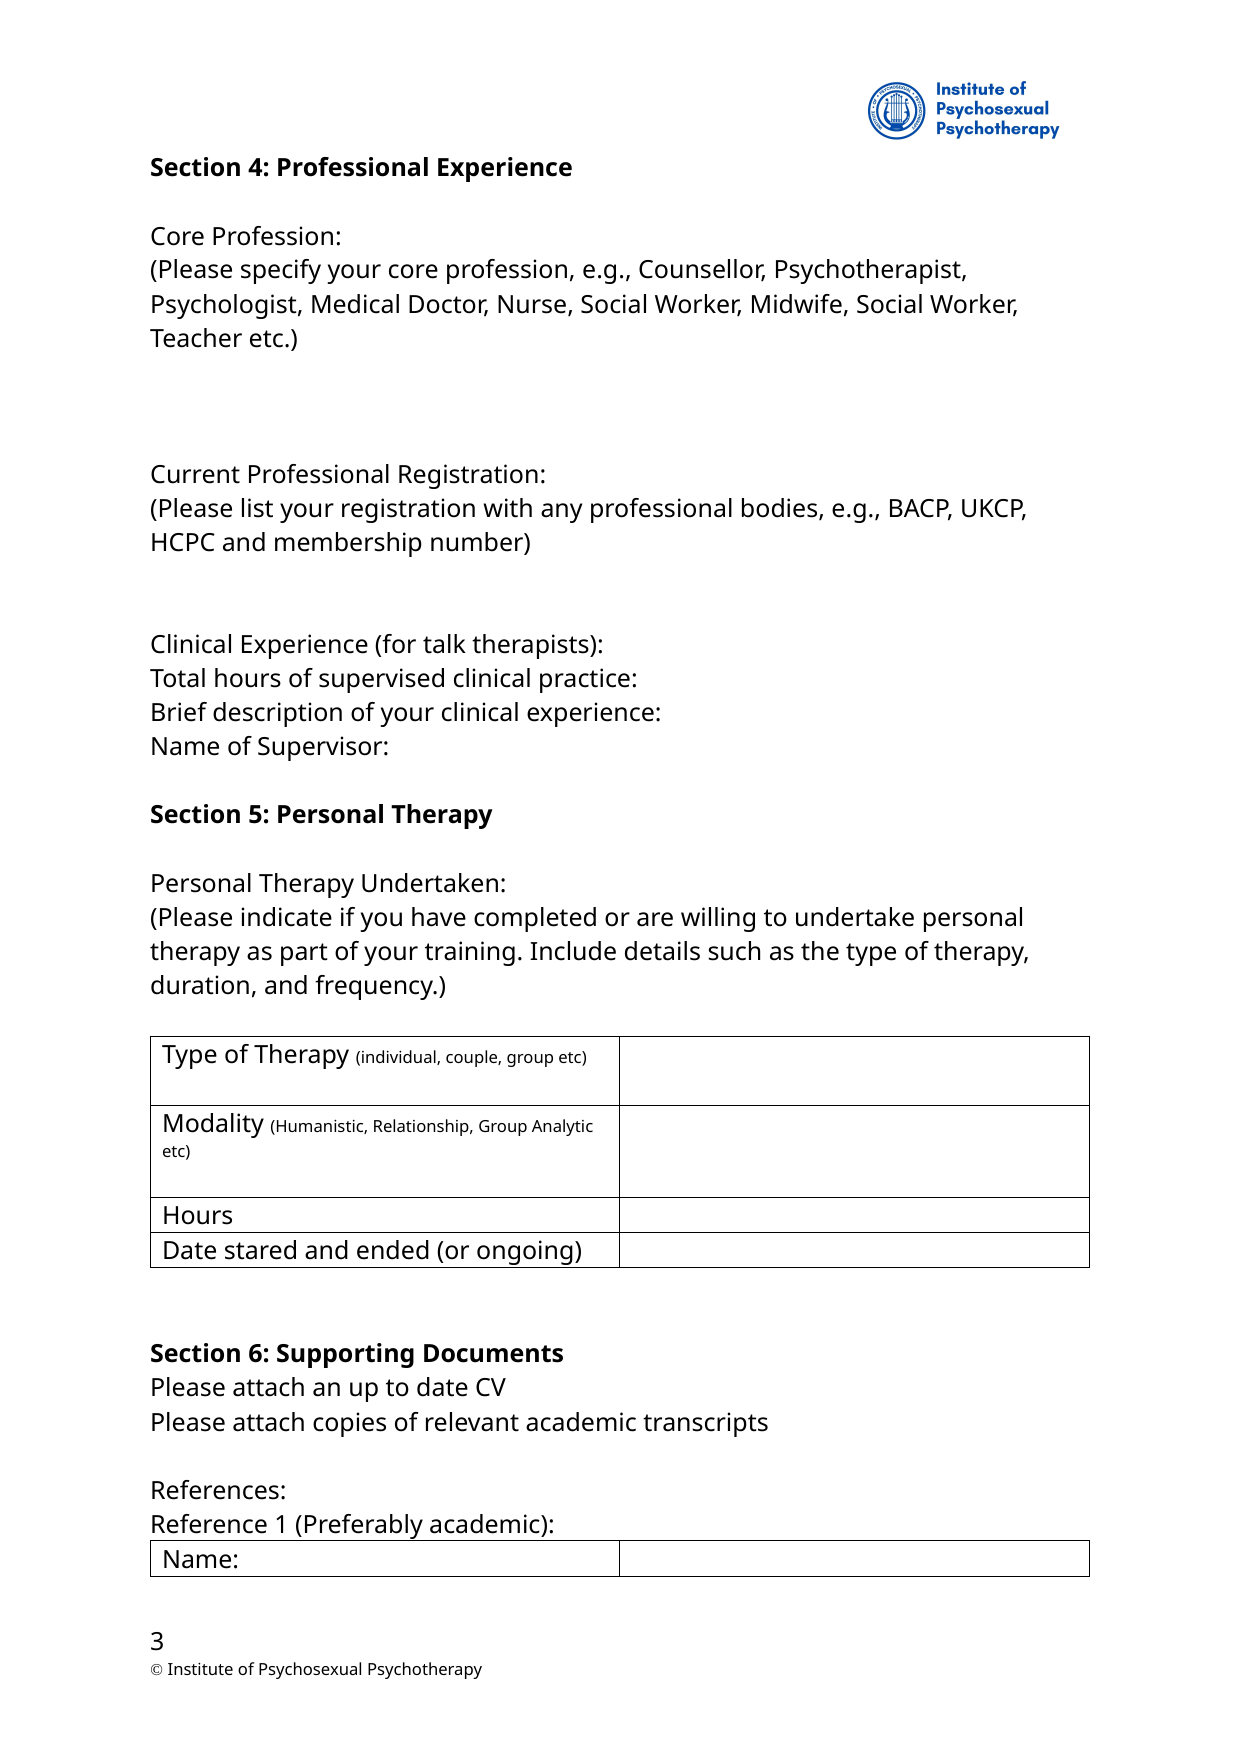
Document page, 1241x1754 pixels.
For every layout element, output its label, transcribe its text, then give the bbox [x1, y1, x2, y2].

text (Please specify your core profession, e.g., Counsellor, Psychotherapist, Psychologist, Medical Doctor, Nurse, Social Worker, Midwife, Social Worker, Teacher etc.) [150, 252, 1090, 354]
text Personal Therapy Undertaken: [150, 865, 1090, 899]
text Total hours of supervised clinical practice: [150, 661, 1090, 695]
table_header [620, 1037, 1089, 1105]
table_cell [620, 1106, 1089, 1197]
text Clinical Experience (for talk therapists): [150, 627, 1090, 661]
table_cell [620, 1233, 1089, 1267]
table_header [620, 1541, 1089, 1576]
table_header Name: [151, 1541, 619, 1576]
text (Please list your registration with any professional bodies, e.g., BACP, UKCP, HCPC and membership number) [150, 491, 1090, 559]
text Current Professional Registration: [150, 457, 1090, 491]
text References: [150, 1472, 1090, 1506]
text Please attach an up to date CV [150, 1370, 1090, 1404]
text Name of Supervisor: [150, 729, 1090, 763]
text Core Profession: [150, 218, 1090, 252]
table_cell Modality (Humanistic, Relationship, Group Analytic etc) [151, 1106, 619, 1197]
text Section 4: Professional Experience [150, 150, 1090, 184]
table_cell [620, 1198, 1089, 1232]
text Section 5: Personal Therapy [150, 797, 1090, 831]
text Section 6: Supporting Documents [150, 1336, 1090, 1370]
picture [841, 73, 1091, 147]
text Reference 1 (Preferably academic): [150, 1506, 1090, 1540]
text Brief description of your clinical experience: [150, 695, 1090, 729]
text (Please indicate if you have completed or are willing to undertake personal therapy as part of your training. Include details such as the type of therapy, duration, and frequency.) [150, 899, 1090, 1002]
table_header Type of Therapy (individual, couple, group etc) [151, 1037, 619, 1105]
text Please attach copies of relevant academic transcripts [150, 1404, 1090, 1438]
table_cell Date stared and ended (or ongoing) [151, 1233, 619, 1267]
table_cell Hours [151, 1198, 619, 1232]
